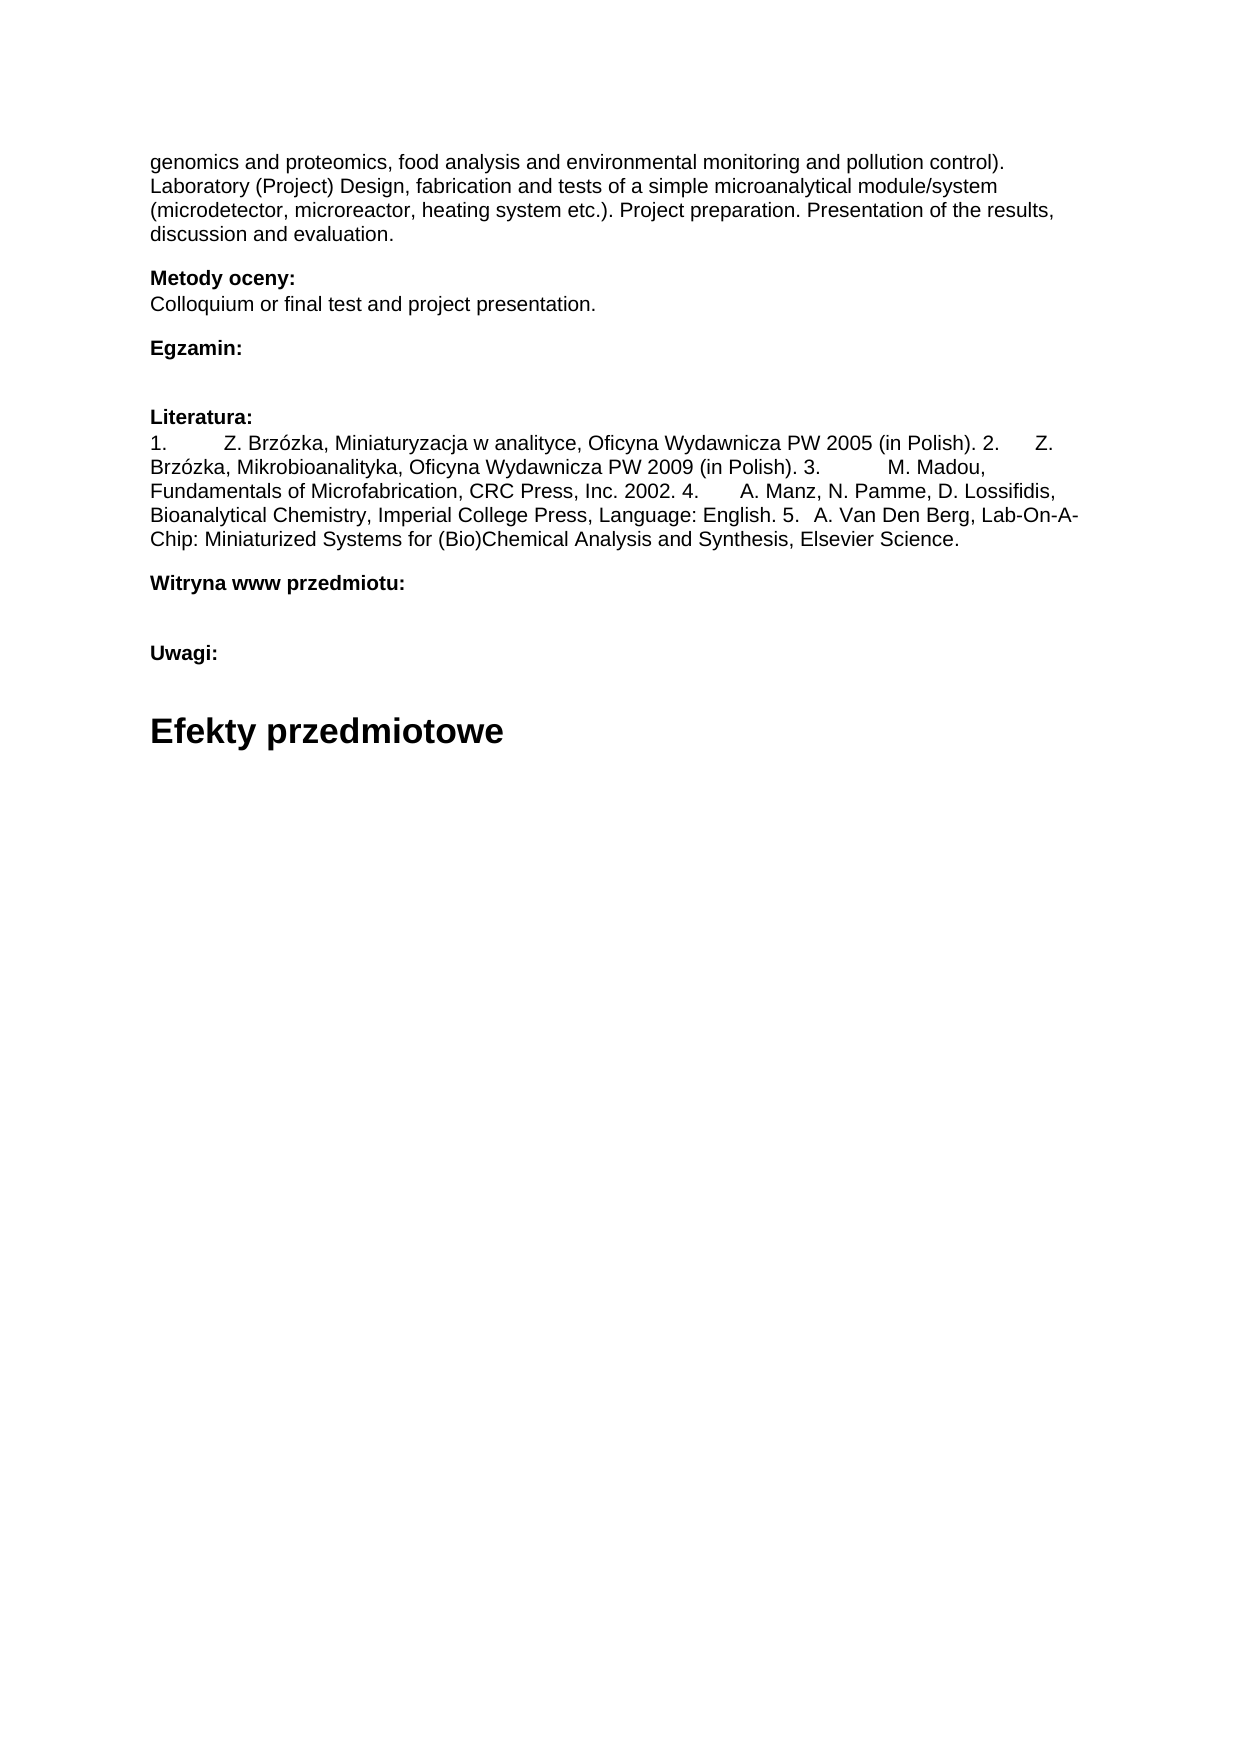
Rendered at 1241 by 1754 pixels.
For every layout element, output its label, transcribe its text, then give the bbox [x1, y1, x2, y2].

text Witryna www przedmiotu: [150, 571, 1090, 595]
text 1. Z. Brzózka, Miniaturyzacja w analityce, Oficyna Wydawnicza PW 2005 (in Polish). 2. Z. Brzózka, Mikrobioanalityka, Oficyna Wydawnicza PW 2009 (in Polish). 3. M. Madou, Fundamentals of Microfabrication, CRC Press, Inc. 2002. 4. A. Manz, N. Pamme, D. Lossifidis, Bioanalytical Chemistry, Imperial College Press, Language: English. 5. A. Van Den Berg, Lab-On-A-Chip: Miniaturized Systems for (Bio)Chemical Analysis and Synthesis, Elsevier Science. [150, 431, 1090, 551]
text Egzamin: [150, 335, 1090, 359]
text Colloquium or final test and project presentation. [150, 292, 1090, 316]
subtitle Efekty przedmiotowe [150, 710, 1090, 751]
text Uwagi: [150, 641, 1090, 664]
text Metody oceny: [150, 266, 1090, 289]
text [150, 150, 1090, 246]
text Literatura: [150, 405, 1090, 429]
